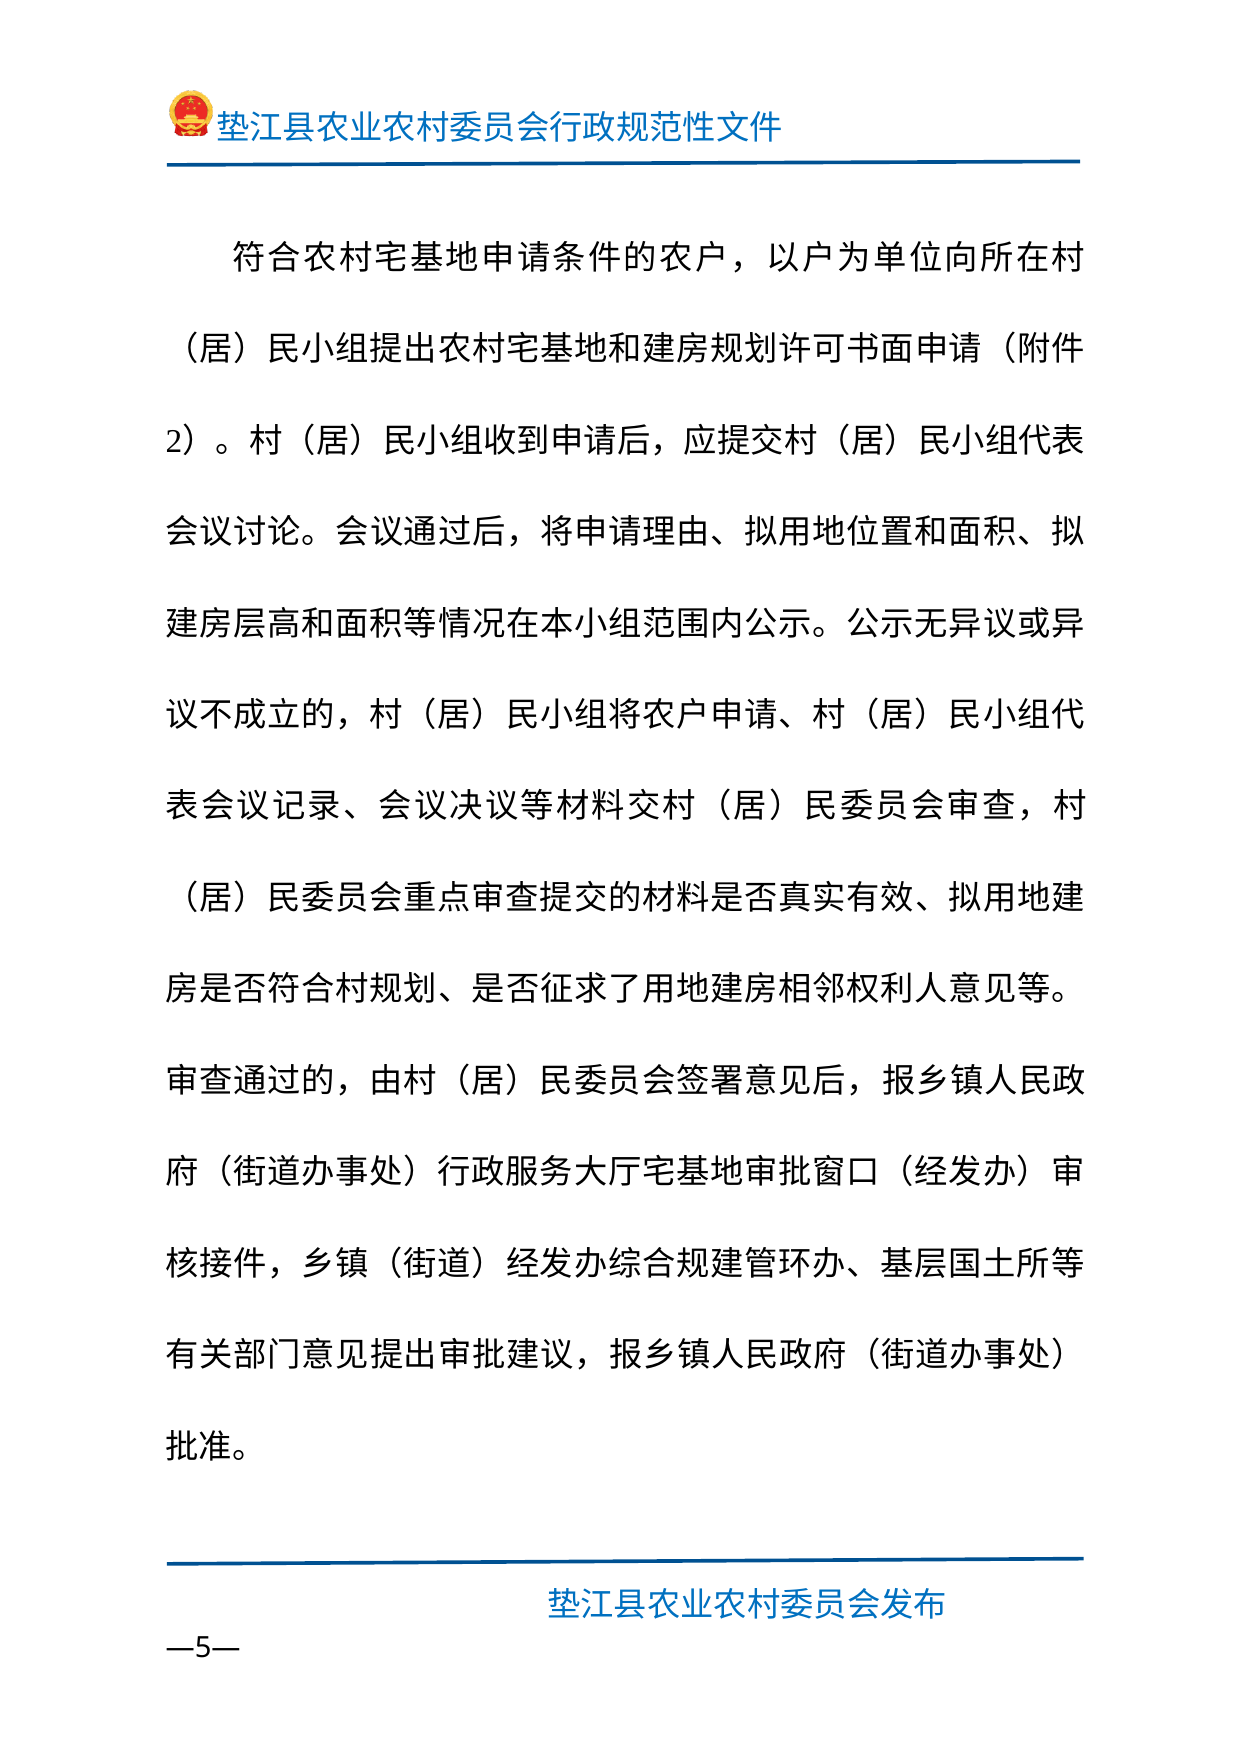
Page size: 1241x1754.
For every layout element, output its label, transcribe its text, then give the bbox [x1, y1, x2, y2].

picture [165, 88, 217, 140]
text 符合农村宅基地申请条件的农户，以户为单位向所在村（居）民小组提出农村宅基地和建房规划许可书面申请（附件2）。村（居）民小组收到申请后，应提交村（居）民小组代表会议讨论。会议通过后，将申请理由、拟用地位置和面积、拟建房层高和面积等情况在本小组范围内公示。公示无异议或异议不成立的，村（居）民小组将农户申请、村（居）民小组代表会议记录、会议决议等材料交村（居）民委员会审查，村（居）民委员会重点审查提交的材料是否真实有效、拟用地建房是否符合村规划、是否征求了用地建房相邻权利人意见等。审查通过的，由村（居）民委员会签署意见后，报乡镇人民政府（街道办事处）行政服务大厅宅基地审批窗口（经发办）审核接件，乡镇（街道）经发办综合规建管环办、基层国土所等有关部门意见提出审批建议，报乡镇人民政府（街道办事处）批准。 [165, 209, 1087, 1489]
